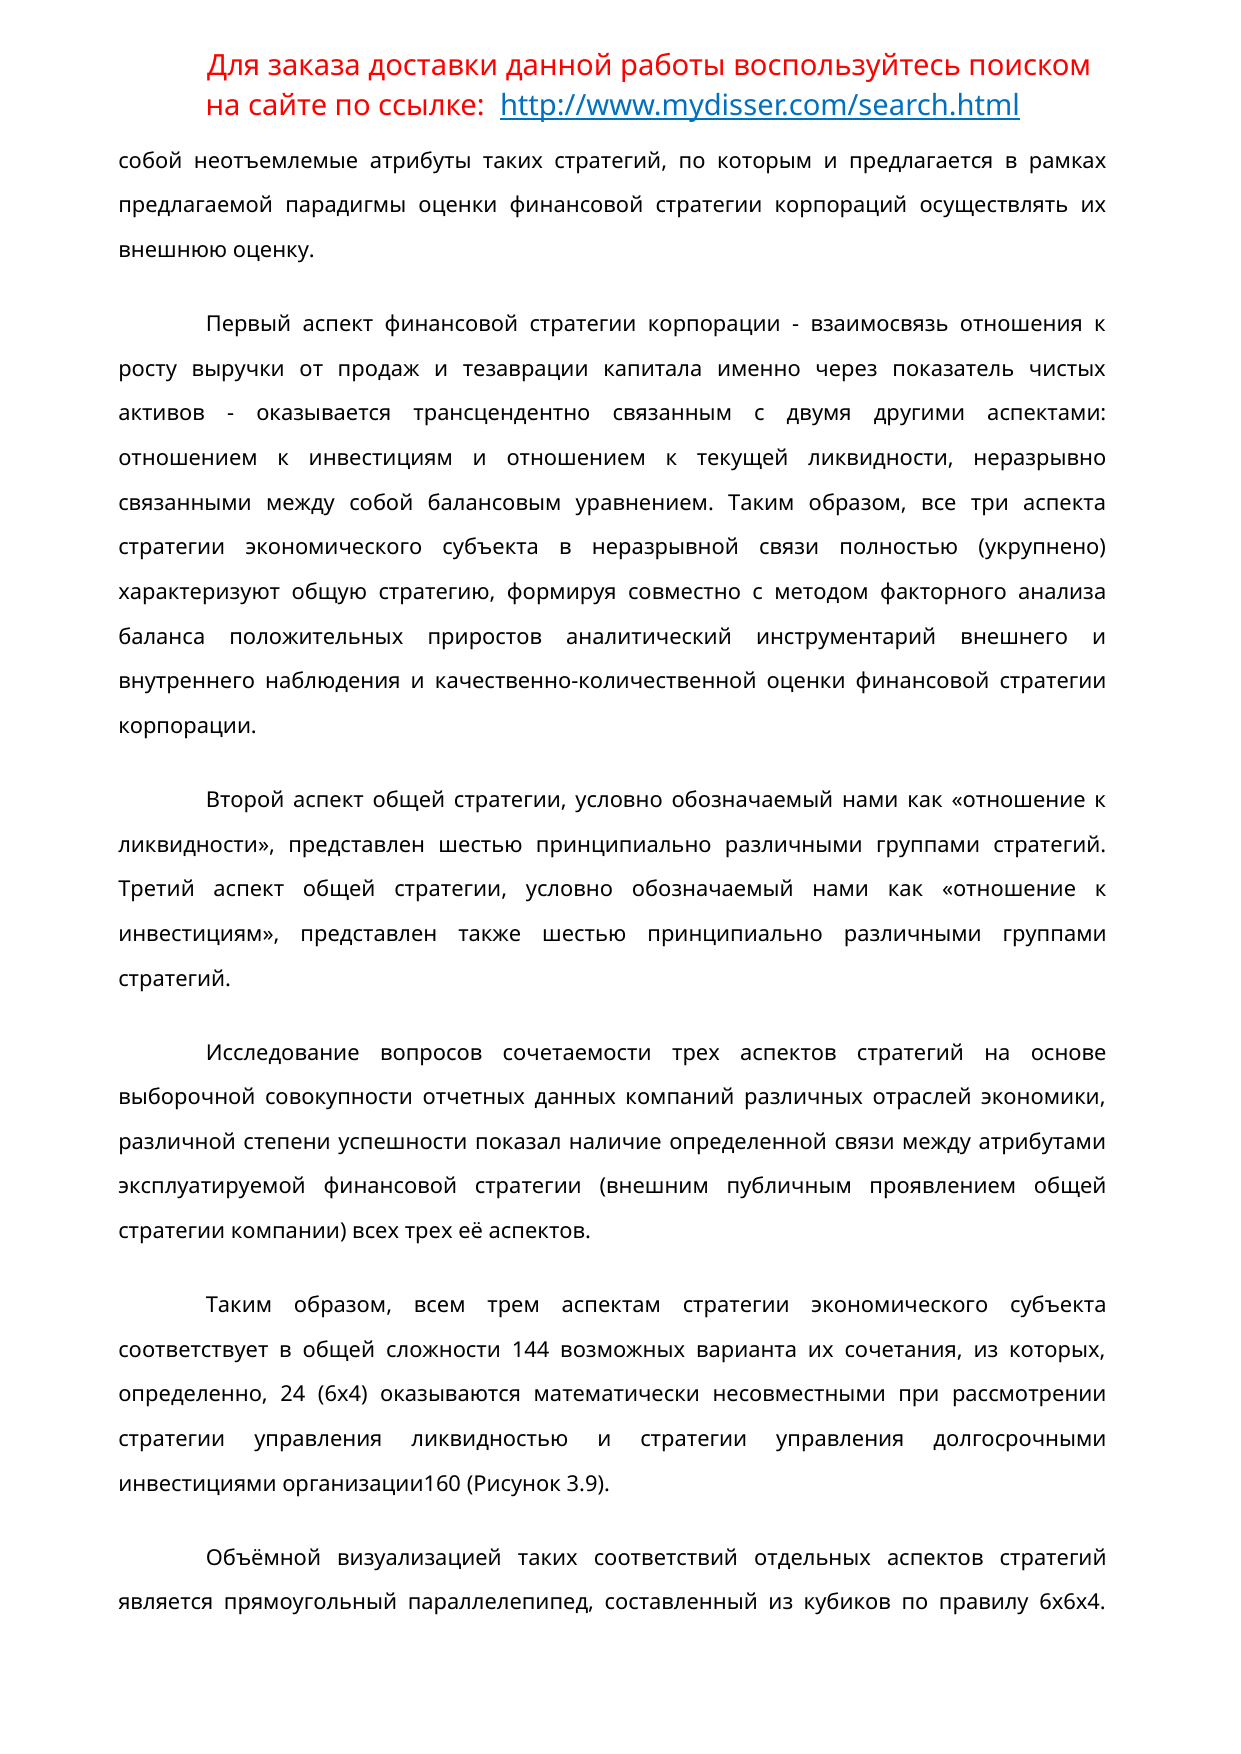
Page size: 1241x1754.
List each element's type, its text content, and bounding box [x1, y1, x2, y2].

text Таким образом, всем трем аспектам стратегии экономического субъекта соответствует в общей сложности 144 возможных варианта их сочетания, из которых, определенно, 24 (6x4) оказываются математически несовместными при рассмотрении стратегии управления ликвидностью и стратегии управления долгосрочными инвестициями организации160 (Рисунок 3.9). [118, 1289, 1107, 1498]
text Исследование вопросов сочетаемости трех аспектов стратегий на основе выборочной совокупности отчетных данных компаний различных отраслей экономики, различной степени успешности показал наличие определенной связи между атрибутами эксплуатируемой финансовой стратегии (внешним публичным проявлением общей стратегии компании) всех трех её аспектов. [118, 1036, 1107, 1245]
text Второй аспект общей стратегии, условно обозначаемый нами как «отношение к ликвидности», представлен шестью принципиально различными группами стратегий. Третий аспект общей стратегии, условно обозначаемый нами как «отношение к инвестициям», представлен также шестью принципиально различными группами стратегий. [118, 784, 1107, 992]
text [118, 144, 1107, 264]
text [118, 1542, 1107, 1616]
text Первый аспект финансовой стратегии корпорации - взаимосвязь отношения к росту выручки от продаж и тезаврации капитала именно через показатель чистых активов - оказывается трансцендентно связанным с двумя другими аспектами: отношением к инвестициям и отношением к текущей ликвидности, неразрывно связанными между собой балансовым уравнением. Таким образом, все три аспекта стратегии экономического субъекта в неразрывной связи полностью (укрупнено) характеризуют общую стратегию, формируя совместно с методом факторного анализа баланса положительных приростов аналитический инструментарий внешнего и внутреннего наблюдения и качественно-количественной оценки финансовой стратегии корпорации. [118, 308, 1107, 740]
